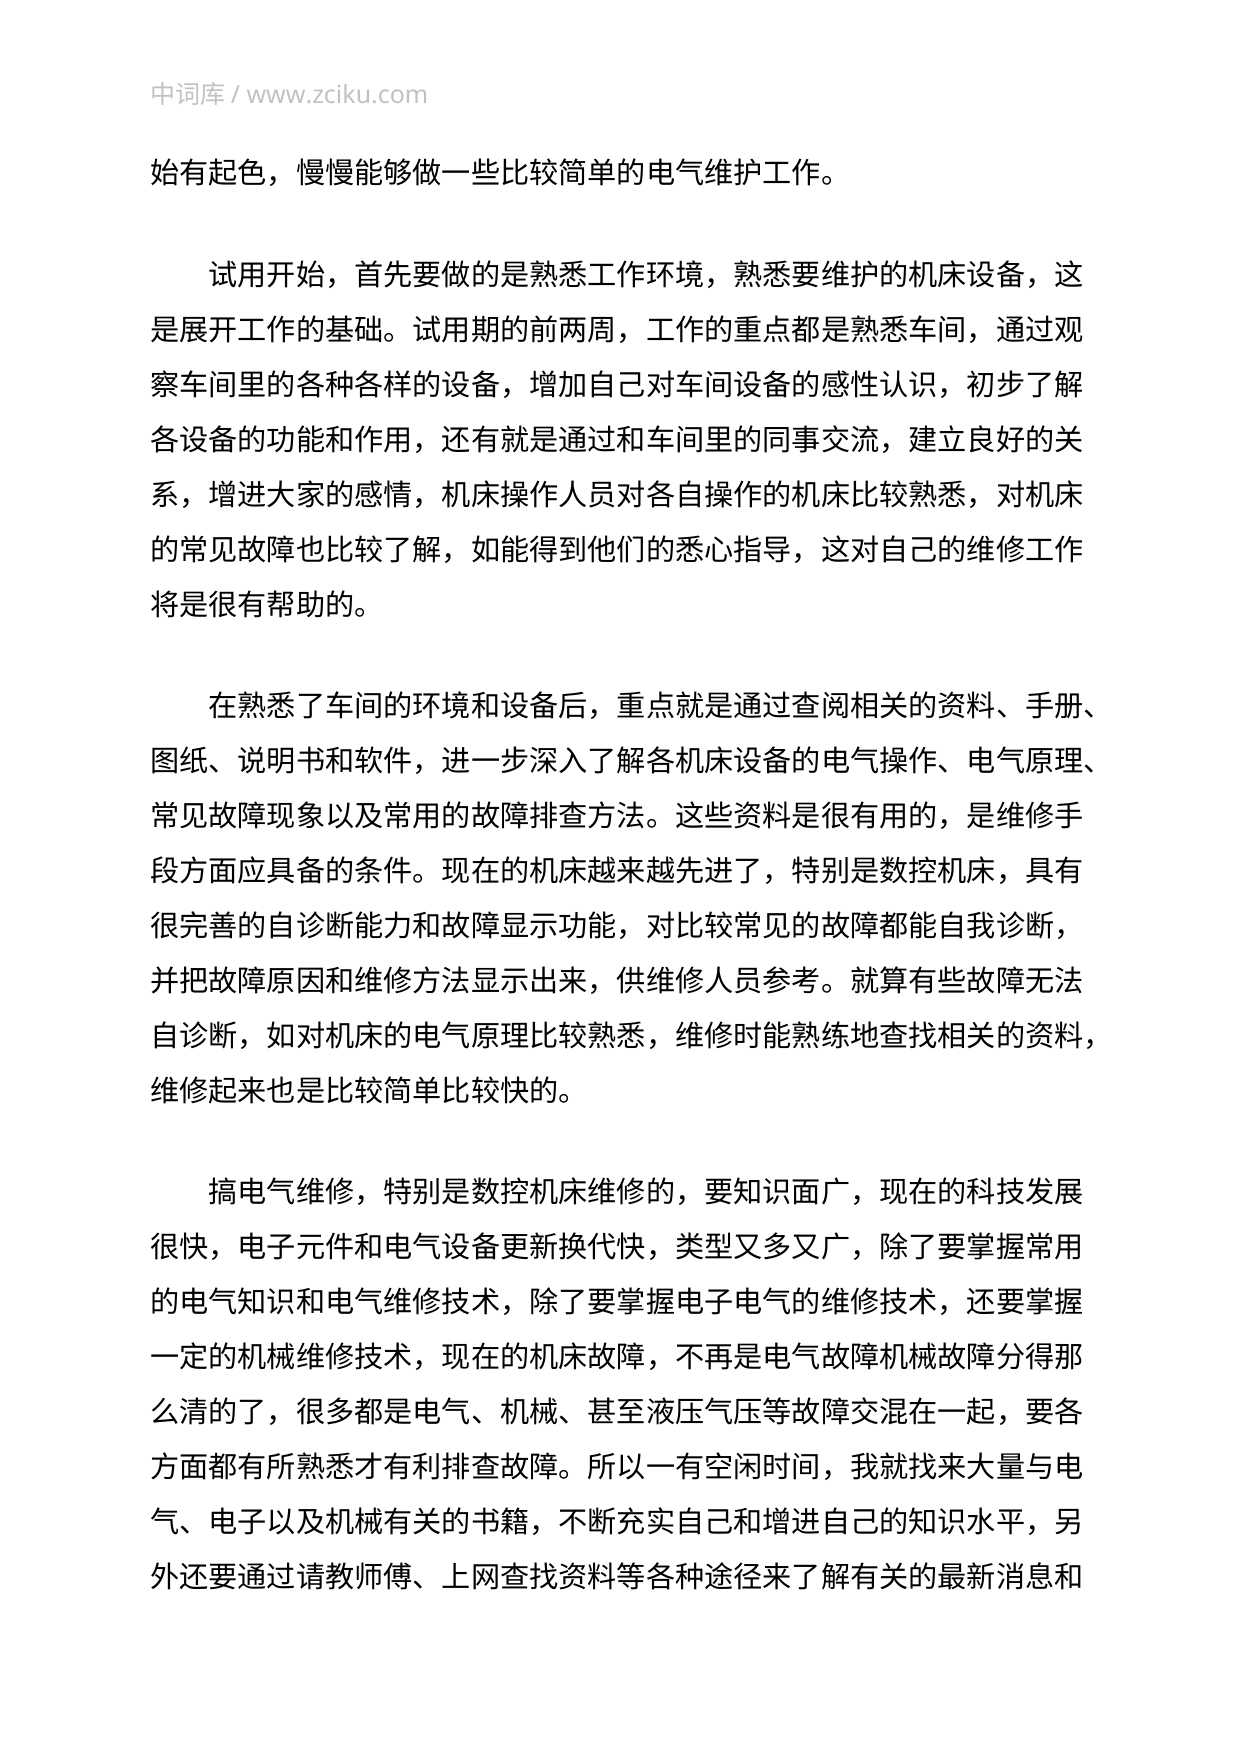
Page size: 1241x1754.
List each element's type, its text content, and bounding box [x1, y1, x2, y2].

text 在熟悉了车间的环境和设备后，重点就是通过查阅相关的资料、手册、图纸、说明书和软件，进一步深入了解各机床设备的电气操作、电气原理、常见故障现象以及常用的故障排查方法。这些资料是很有用的，是维修手段方面应具备的条件。现在的机床越来越先进了，特别是数控机床，具有很完善的自诊断能力和故障显示功能，对比较常见的故障都能自我诊断，并把故障原因和维修方法显示出来，供维修人员参考。就算有些故障无法自诊断，如对机床的电气原理比较熟悉，维修时能熟练地查找相关的资料，维修起来也是比较简单比较快的。 [150, 683, 1090, 1109]
text 试用开始，首先要做的是熟悉工作环境，熟悉要维护的机床设备，这是展开工作的基础。试用期的前两周，工作的重点都是熟悉车间，通过观察车间里的各种各样的设备，增加自己对车间设备的感性认识，初步了解各设备的功能和作用，还有就是通过和车间里的同事交流，建立良好的关系，增进大家的感情，机床操作人员对各自操作的机床比较熟悉，对机床的常见故障也比较了解，如能得到他们的悉心指导，这对自己的维修工作将是很有帮助的。 [150, 252, 1090, 623]
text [150, 150, 1090, 192]
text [150, 1169, 1090, 1596]
